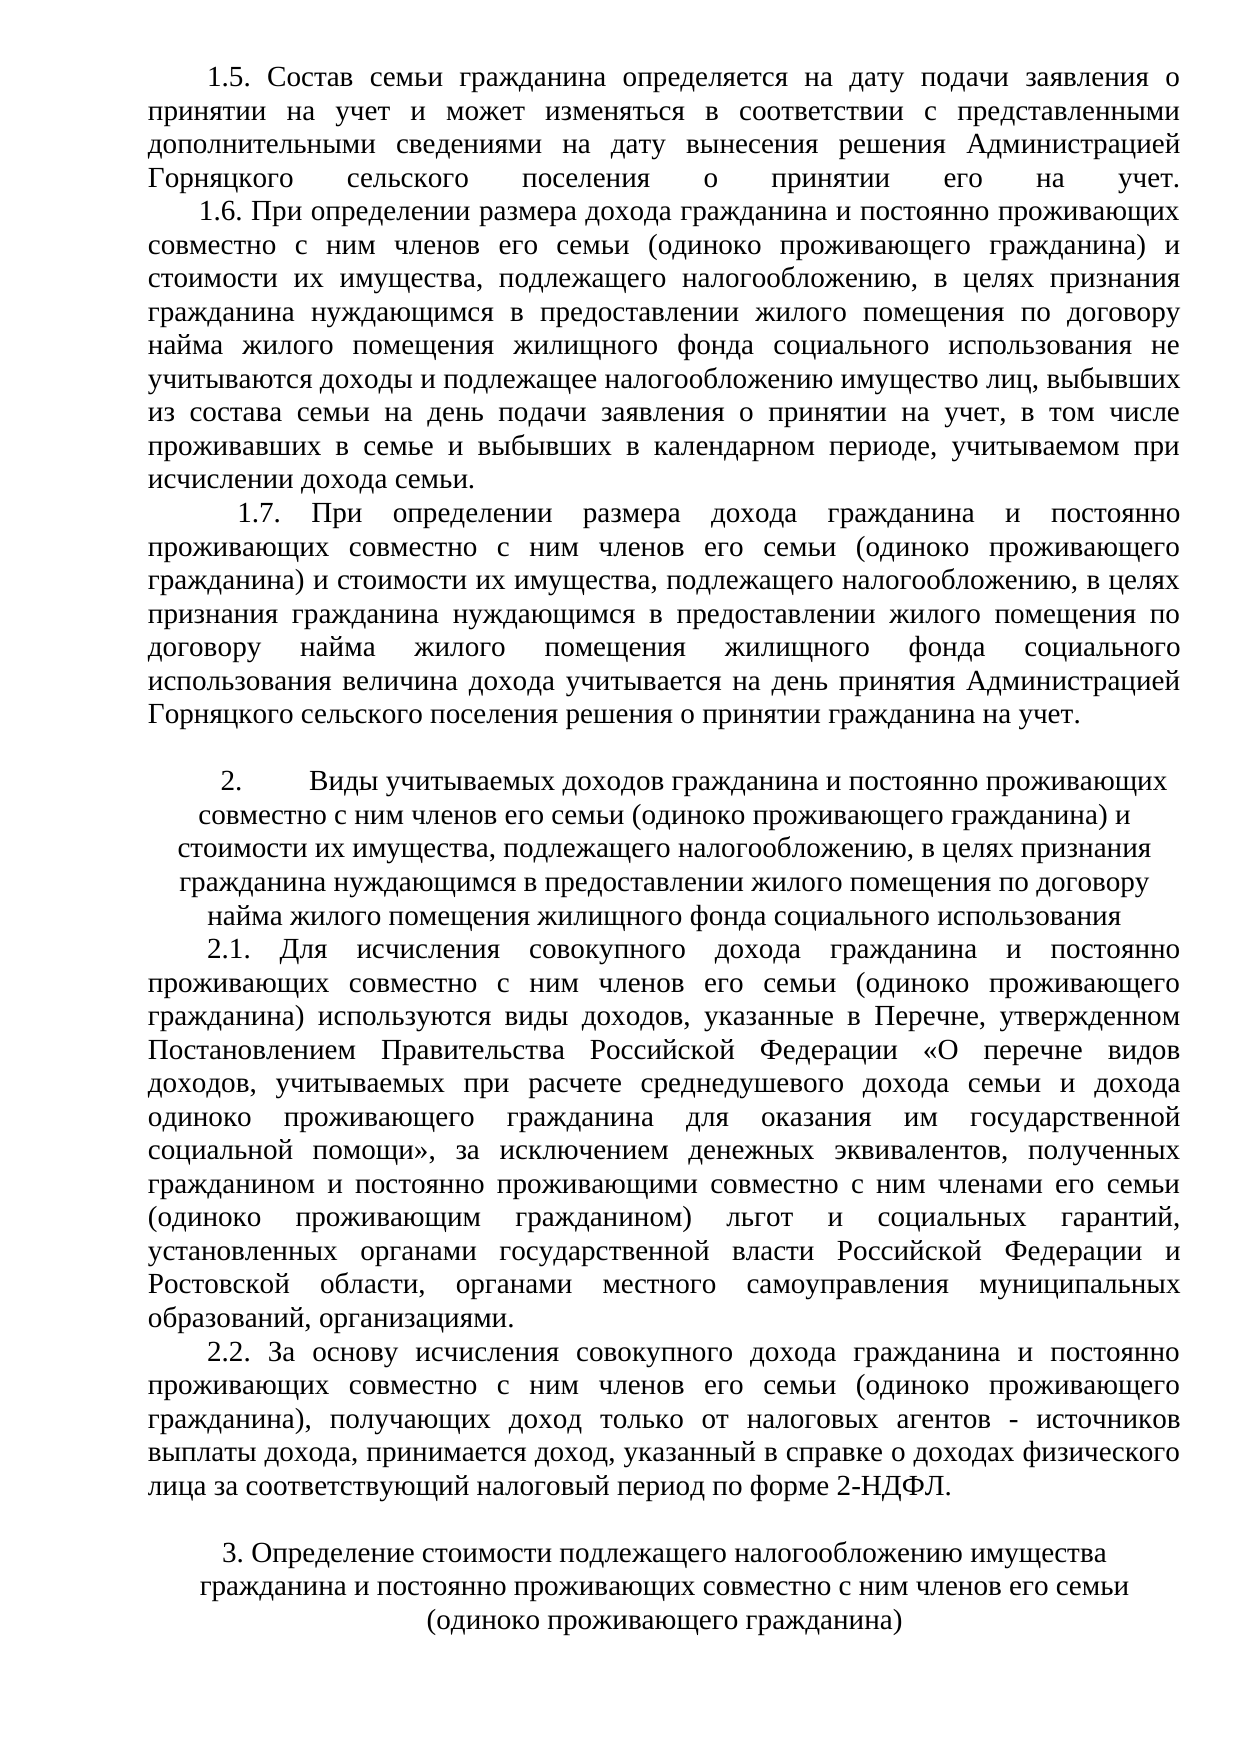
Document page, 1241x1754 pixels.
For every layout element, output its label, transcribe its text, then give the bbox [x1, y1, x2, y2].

text 3. Определение стоимости подлежащего налогообложению имущества [148, 1535, 1181, 1568]
text 1.5. Состав семьи гражданина определяется на дату подачи заявления о принятии на учет и может изменяться в соответствии с представленными дополнительными сведениями на дату вынесения решения Администрацией Горняцкого сельского поселения о принятии его на учет. 1.6. При определении размера дохода гражданина и постоянно проживающих совместно с ним членов его семьи (одиноко проживающего гражданина) и стоимости их имущества, подлежащего налогообложению, в целях признания гражданина нуждающимся в предоставлении жилого помещения по договору найма жилого помещения жилищного фонда социального использования не учитываются доходы и подлежащее налогообложению имущество лиц, выбывших из состава семьи на день подачи заявления о принятии на учет, в том числе проживавших в семье и выбывших в календарном периоде, учитываемом при исчислении дохода семьи. [148, 59, 1181, 495]
text гражданина и постоянно проживающих совместно с ним членов его семьи (одиноко проживающего гражданина) [148, 1568, 1181, 1636]
list Виды учитываемых доходов гражданина и постоянно проживающих совместно с ним членов его семьи (одиноко проживающего гражданина) и стоимости их имущества, подлежащего налогообложению, в целях признания гражданина нуждающимся в предоставлении жилого помещения по договору найма жилого помещения жилищного фонда социального использования [148, 763, 1181, 931]
text 1.7. При определении размера дохода гражданина и постоянно проживающих совместно с ним членов его семьи (одиноко проживающего гражданина) и стоимости их имущества, подлежащего налогообложению, в целях признания гражданина нуждающимся в предоставлении жилого помещения по договору найма жилого помещения жилищного фонда социального использования величина дохода учитывается на день принятия Администрацией Горняцкого сельского поселения решения о принятии гражданина на учет. [148, 495, 1181, 730]
text 2.2. За основу исчисления совокупного дохода гражданина и постоянно проживающих совместно с ним членов его семьи (одиноко проживающего гражданина), получающих доход только от налоговых агентов - источников выплаты дохода, принимается доход, указанный в справке о доходах физического лица за соответствующий налоговый период по форме 2-НДФЛ. [148, 1334, 1181, 1501]
text 2.1. Для исчисления совокупного дохода гражданина и постоянно проживающих совместно с ним членов его семьи (одиноко проживающего гражданина) используются виды доходов, указанные в Перечне, утвержденном Постановлением Правительства Российской Федерации «О перечне видов доходов, учитываемых при расчете среднедушевого дохода семьи и дохода одиноко проживающего гражданина для оказания им государственной социальной помощи», за исключением денежных эквивалентов, полученных гражданином и постоянно проживающими совместно с ним членами его семьи (одиноко проживающим гражданином) льгот и социальных гарантий, установленных органами государственной власти Российской Федерации и Ростовской области, органами местного самоуправления муниципальных образований, организациями. [148, 931, 1181, 1334]
